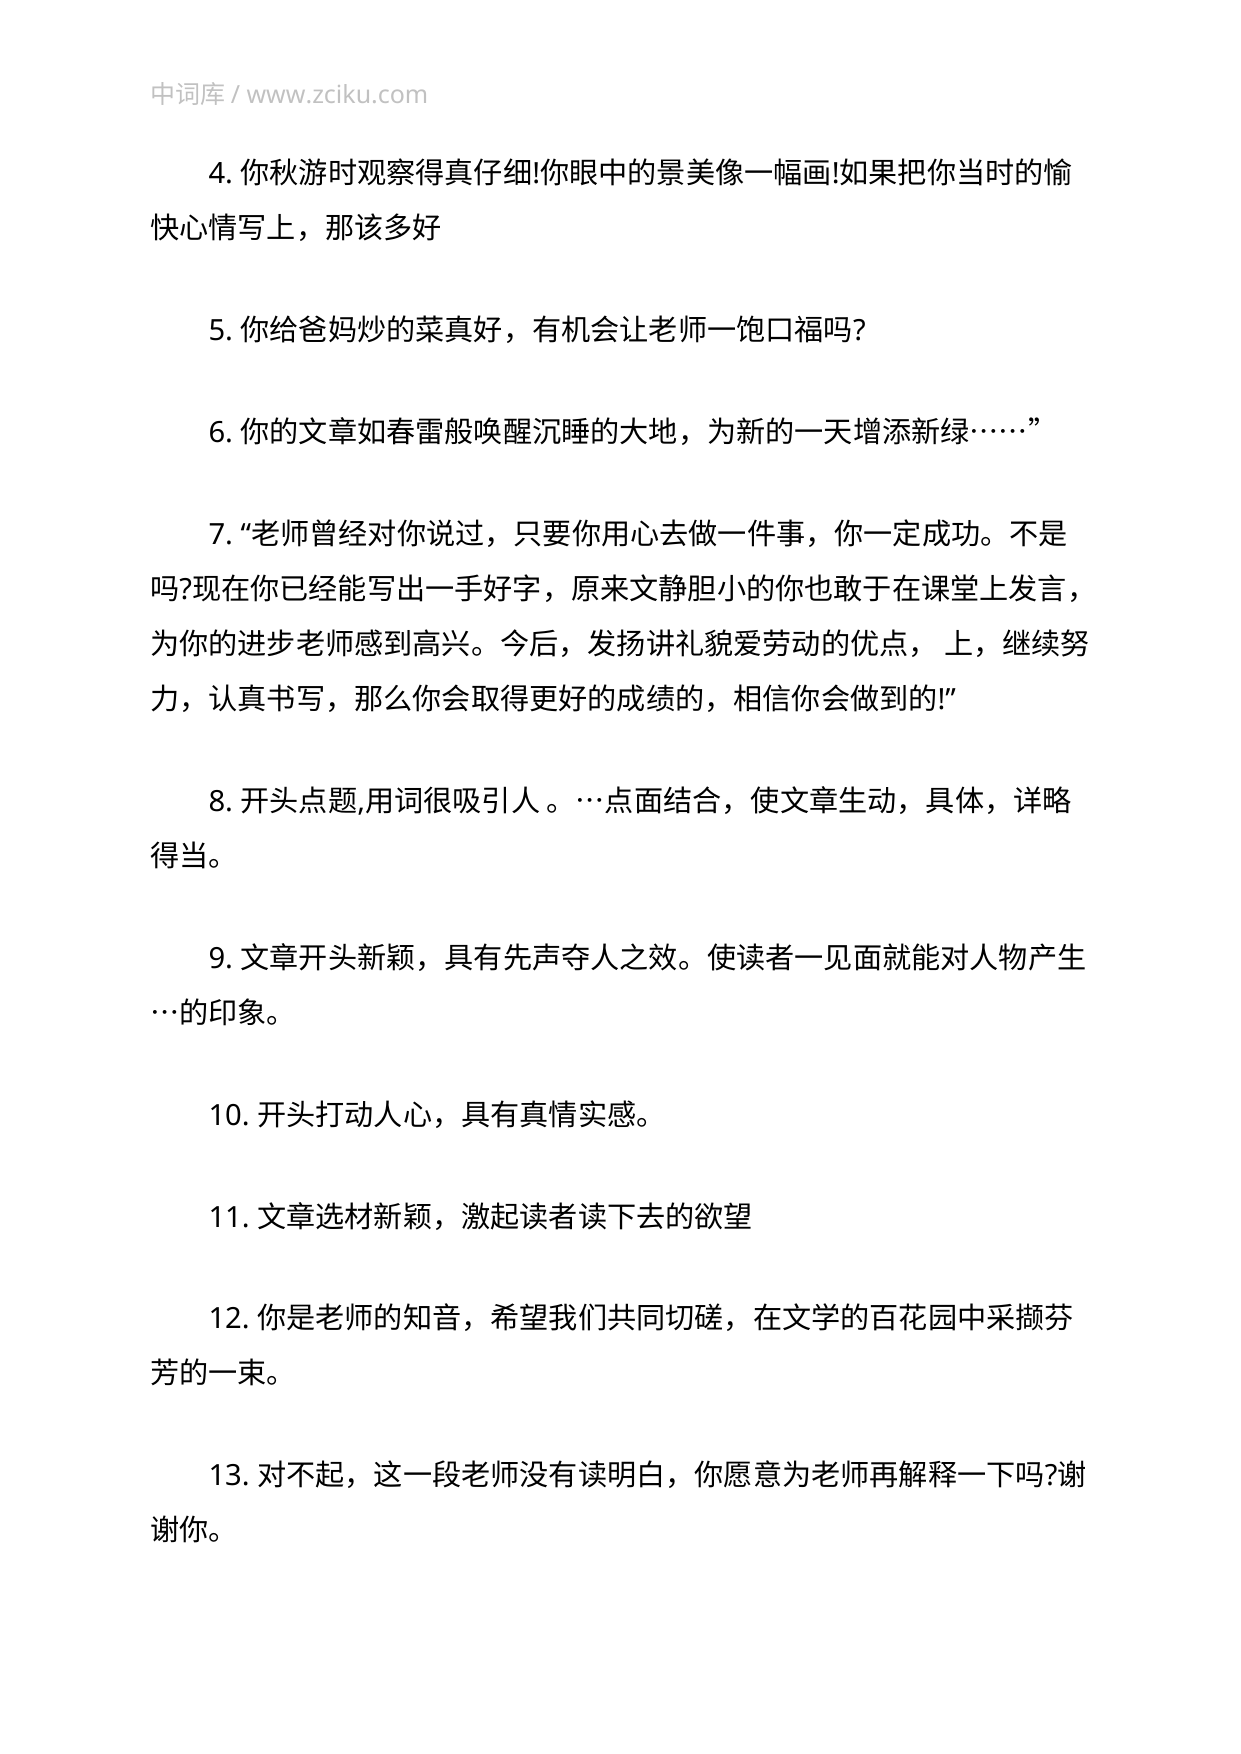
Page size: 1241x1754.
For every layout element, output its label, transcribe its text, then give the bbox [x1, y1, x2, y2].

text 7. “老师曾经对你说过，只要你用心去做一件事，你一定成功。不是吗?现在你已经能写出一手好字，原来文静胆小的你也敢于在课堂上发言，为你的进步老师感到高兴。今后，发扬讲礼貌爱劳动的优点， 上，继续努力，认真书写，那么你会取得更好的成绩的，相信你会做到的!” [150, 511, 1090, 718]
text 10. 开头打动人心，具有真情实感。 [150, 1091, 1090, 1133]
text 9. 文章开头新颖，具有先声夺人之效。使读者一见面就能对人物产生…的印象。 [150, 934, 1090, 1032]
text 11. 文章选材新颖，激起读者读下去的欲望 [150, 1193, 1090, 1236]
text 4. 你秋游时观察得真仔细!你眼中的景美像一幅画!如果把你当时的愉快心情写上，那该多好 [150, 150, 1090, 247]
text 13. 对不起，这一段老师没有读明白，你愿意为老师再解释一下吗?谢谢你。 [150, 1452, 1090, 1549]
text 12. 你是老师的知音，希望我们共同切磋，在文学的百花园中采撷芬芳的一束。 [150, 1295, 1090, 1392]
text 6. 你的文章如春雷般唤醒沉睡的大地，为新的一天增添新绿……” [150, 409, 1090, 451]
text 5. 你给爸妈炒的菜真好，有机会让老师一饱口福吗? [150, 307, 1090, 349]
text 8. 开头点题,用词很吸引人 。…点面结合，使文章生动，具体，详略得当。 [150, 778, 1090, 875]
